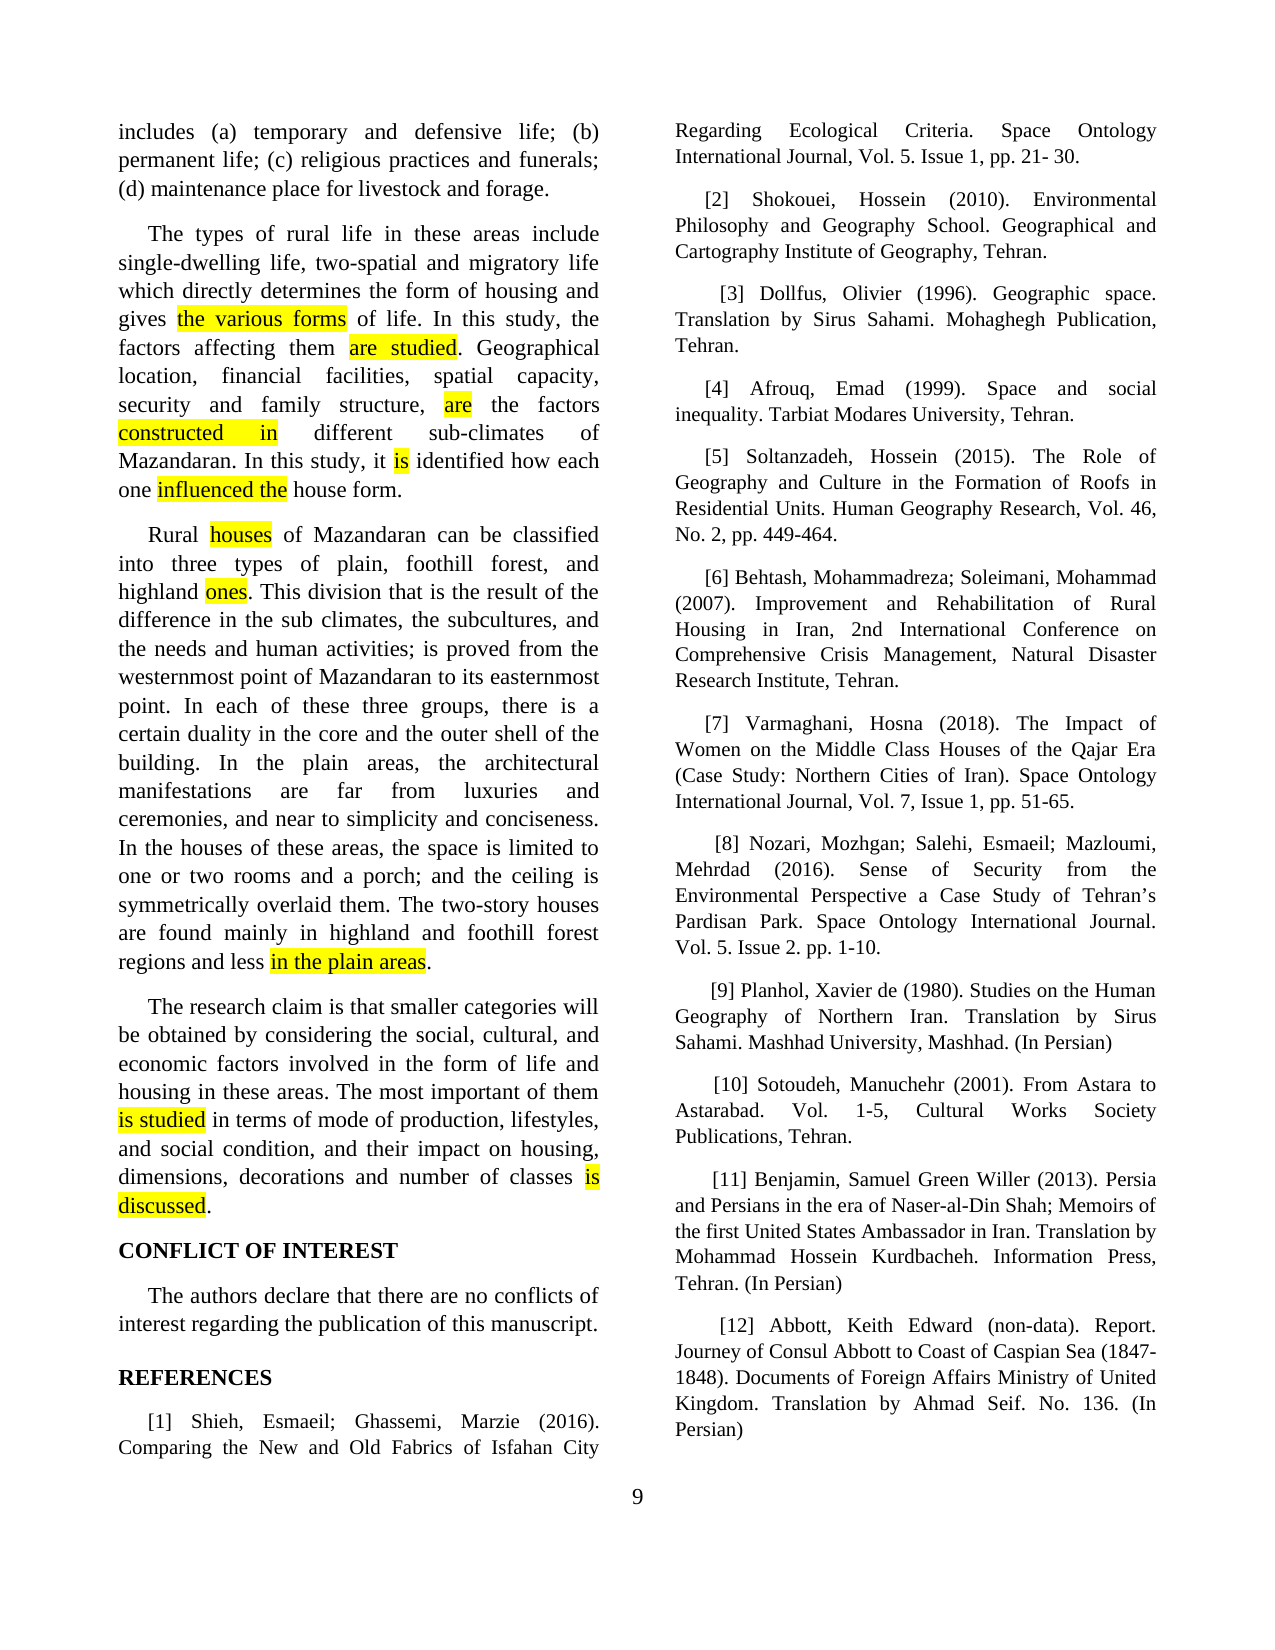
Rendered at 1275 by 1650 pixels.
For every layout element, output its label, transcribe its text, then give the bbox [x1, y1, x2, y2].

text [7] Varmaghani, Hosna (2018). The Impact of Women on the Middle Class Houses of the Qajar Era (Case Study: Northern Cities of Iran). Space Ontology International Journal, Vol. 7, Issue 1, pp. 51-65. [675, 711, 1157, 813]
text [1] Shieh, Esmaeil; Ghassemi, Marzie (2016). Comparing the New and Old Fabrics of Isfahan City Regarding Ecological Criteria. Space Ontology International Journal, Vol. 5. Issue 1, pp. 21- 30. [675, 118, 1157, 168]
text [2] Shokouei, Hossein (2010). Environmental Philosophy and Geography School. Geographical and Cartography Institute of Geography, Tehran. [675, 187, 1157, 263]
text REFERENCES [118, 1364, 600, 1390]
text [4] Afrouq, Emad (1999). Space and social inequality. Tarbiat Modares University, Tehran. [675, 376, 1157, 426]
text CONFLICT OF INTEREST [118, 1237, 600, 1263]
text [11] Benjamin, Samuel Green Willer (2013). Persia and Persians in the era of Naser-al-Din Shah; Memoirs of the first United States Ambassador in Iran. Translation by Mohammad Hossein Kurdbacheh. Information Press, Tehran. (In Persian) [675, 1167, 1157, 1294]
text [1] Shieh, Esmaeil; Ghassemi, Marzie (2016). Comparing the New and Old Fabrics of Isfahan City Regarding Ecological Criteria. Space Ontology International Journal, Vol. 5. Issue 1, pp. 21- 30. [118, 1409, 600, 1459]
text [10] Sotoudeh, Manuchehr (2001). From Astara to Astarabad. Vol. 1-5, Cultural Works Society Publications, Tehran. [675, 1072, 1157, 1148]
text Rural houses of Mazandaran can be classified into three types of plain, foothill forest, and highland ones. This division that is the result of the difference in the sub climates, the subcultures, and the needs and human activities; is proved from the westernmost point of Mazandaran to its easternmost point. In each of these three groups, there is a certain duality in the core and the outer shell of the building. In the plain areas, the architectural manifestations are far from luxuries and ceremonies, and near to simplicity and conciseness. In the houses of these areas, the space is limited to one or two rooms and a porch; and the ceiling is symmetrically overlaid them. The two-story houses are found mainly in highland and foothill forest regions and less in the plain areas. [118, 521, 600, 974]
text The authors declare that there are no conflicts of interest regarding the publication of this manuscript. [118, 1282, 600, 1337]
text [12] Abbott, Keith Edward (non-data). Report. Journey of Consul Abbott to Coast of Caspian Sea (1847-1848). Documents of Foreign Affairs Ministry of United Kingdom. Translation by Ahmad Seif. No. 136. (In Persian) [675, 1313, 1157, 1441]
text [5] Soltanzadeh, Hossein (2015). The Role of Geography and Culture in the Formation of Roofs in Residential Units. Human Geography Research, Vol. 46, No. 2, pp. 449-464. [675, 444, 1157, 546]
text The types of rural life in these areas include single-dwelling life, two-spatial and migratory life which directly determines the form of housing and gives the various forms of life. In this study, the factors affecting them are studied. Geographical location, financial facilities, spatial capacity, security and family structure, are the factors constructed in different sub-climates of Mazandaran. In this study, it is identified how each one influenced the house form. [118, 220, 600, 502]
text [9] Planhol, Xavier de (1980). Studies on the Human Geography of Northern Iran. Translation by Sirus Sahami. Mashhad University, Mashhad. (In Persian) [675, 978, 1157, 1054]
text The research claim is that smaller categories will be obtained by considering the social, cultural, and economic factors involved in the form of life and housing in these areas. The most important of them is studied in terms of mode of production, lifestyles, and social condition, and their impact on housing, dimensions, decorations and number of classes is discussed. [118, 993, 600, 1218]
text [8] Nozari, Mozhgan; Salehi, Esmaeil; Mazloumi, Mehrdad (2016). Sense of Security from the Environmental Perspective a Case Study of Tehran’s Pardisan Park. Space Ontology International Journal. Vol. 5. Issue 2. pp. 1-10. [675, 831, 1157, 959]
text [3] Dollfus, Olivier (1996). Geographic space. Translation by Sirus Sahami. Mohaghegh Publication, Tehran. [675, 281, 1157, 357]
text [6] Behtash, Mohammadreza; Soleimani, Mohammad (2007). Improvement and Rehabilitation of Rural Housing in Iran, 2nd International Conference on Comprehensive Crisis Management, Natural Disaster Research Institute, Tehran. [675, 564, 1157, 692]
